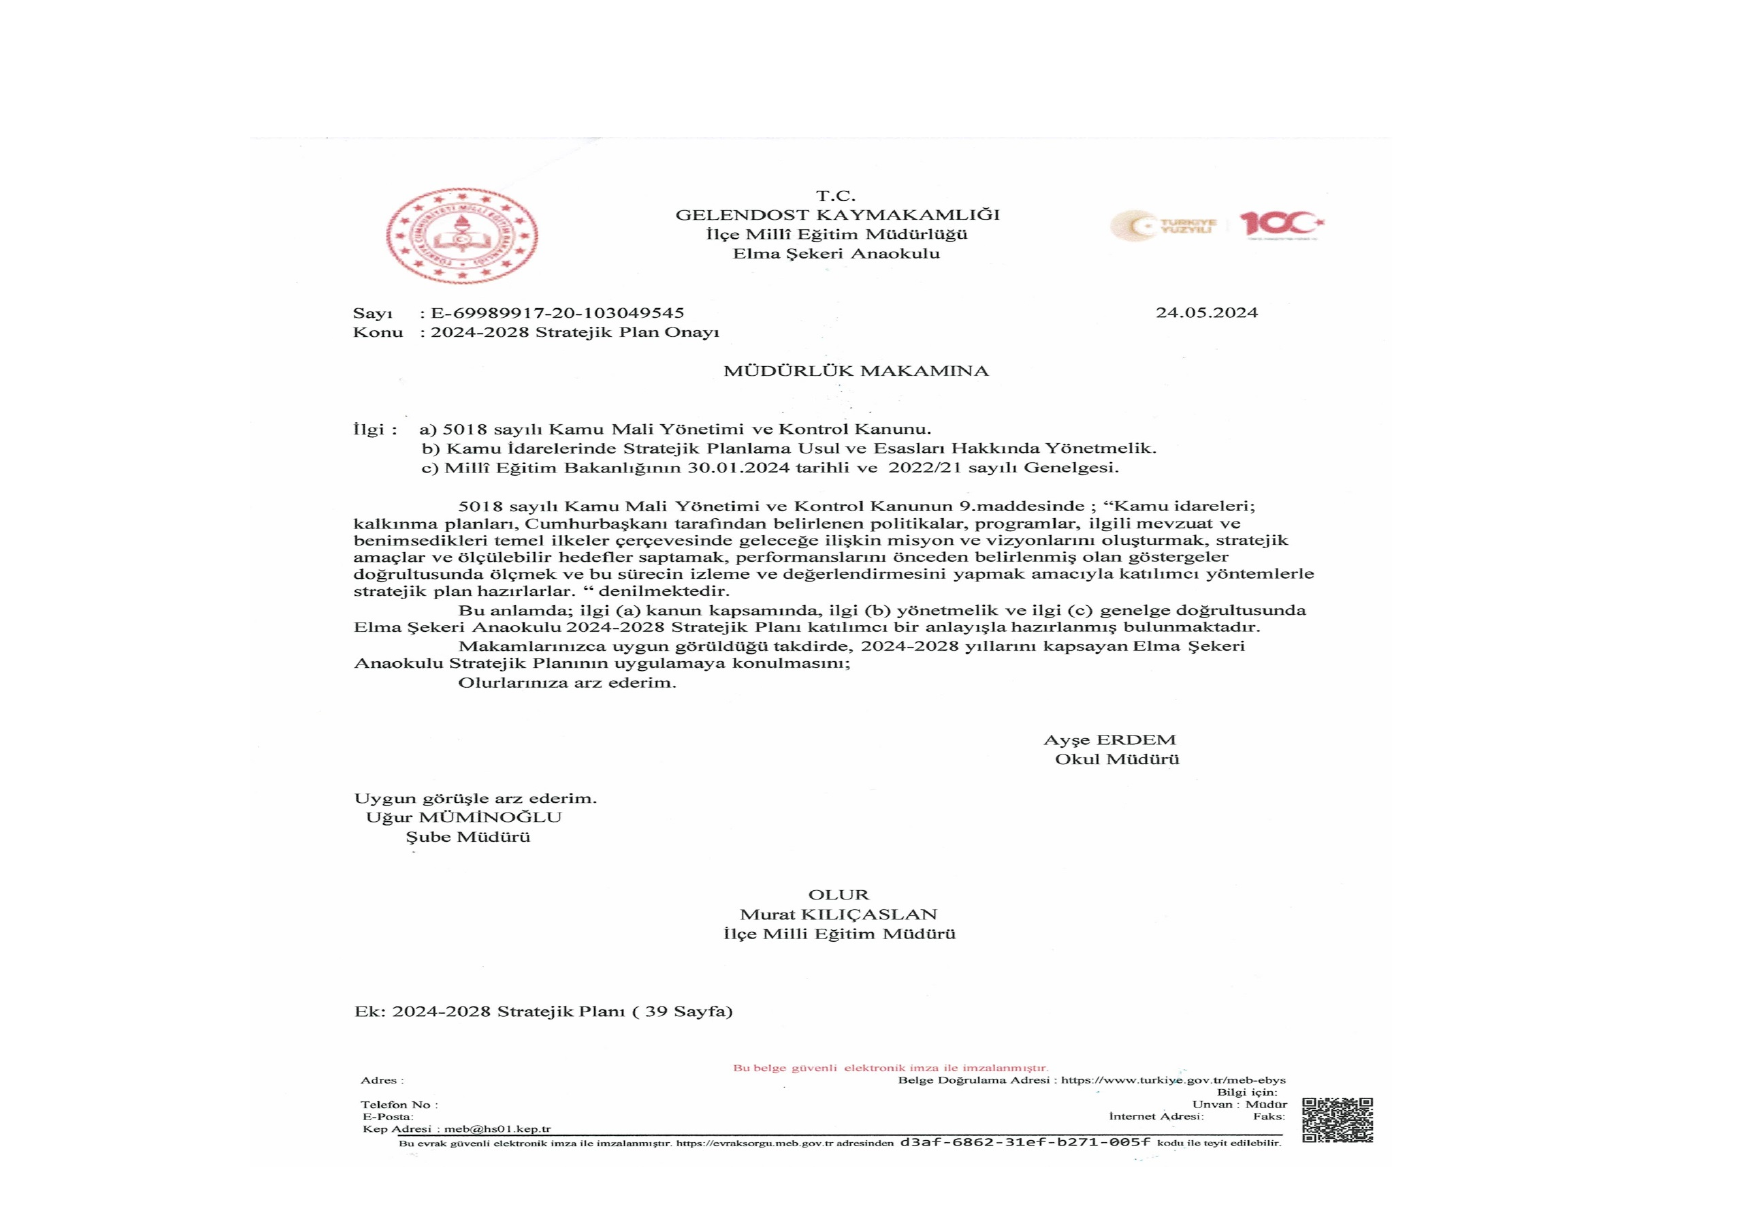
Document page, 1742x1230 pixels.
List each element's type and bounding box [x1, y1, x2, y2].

picture [250, 137, 1393, 1167]
